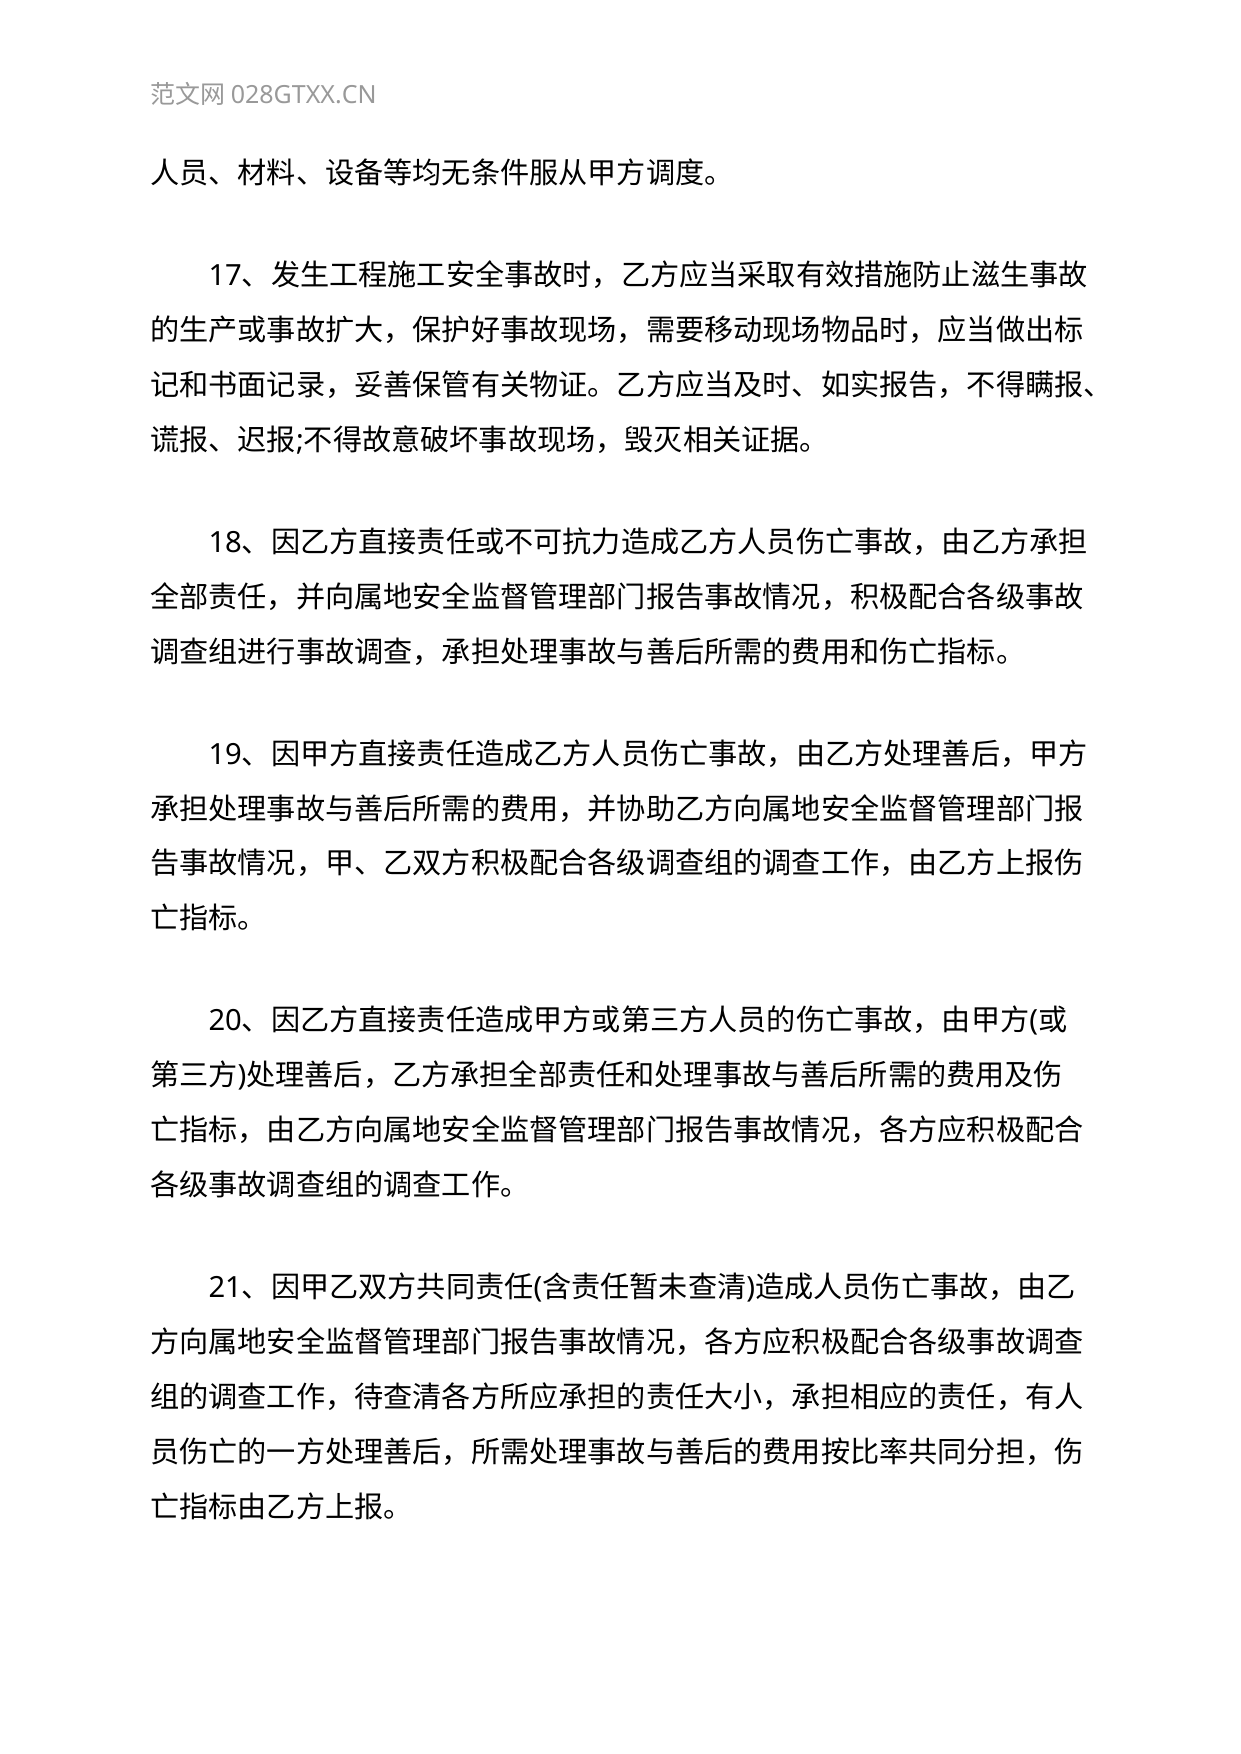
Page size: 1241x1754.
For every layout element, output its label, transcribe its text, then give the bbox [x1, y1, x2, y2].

text 19、因甲方直接责任造成乙方人员伤亡事故，由乙方处理善后，甲方承担处理事故与善后所需的费用，并协助乙方向属地安全监督管理部门报告事故情况，甲、乙双方积极配合各级调查组的调查工作，由乙方上报伤亡指标。 [150, 730, 1090, 937]
text 20、因乙方直接责任造成甲方或第三方人员的伤亡事故，由甲方(或第三方)处理善后，乙方承担全部责任和处理事故与善后所需的费用及伤亡指标，由乙方向属地安全监督管理部门报告事故情况，各方应积极配合各级事故调查组的调查工作。 [150, 997, 1090, 1204]
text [150, 150, 1090, 192]
text 17、发生工程施工安全事故时，乙方应当采取有效措施防止滋生事故的生产或事故扩大，保护好事故现场，需要移动现场物品时，应当做出标记和书面记录，妥善保管有关物证。乙方应当及时、如实报告，不得瞒报、谎报、迟报;不得故意破坏事故现场，毁灭相关证据。 [150, 252, 1090, 459]
text 18、因乙方直接责任或不可抗力造成乙方人员伤亡事故，由乙方承担全部责任，并向属地安全监督管理部门报告事故情况，积极配合各级事故调查组进行事故调查，承担处理事故与善后所需的费用和伤亡指标。 [150, 518, 1090, 671]
text 21、因甲乙双方共同责任(含责任暂未查清)造成人员伤亡事故，由乙方向属地安全监督管理部门报告事故情况，各方应积极配合各级事故调查组的调查工作，待查清各方所应承担的责任大小，承担相应的责任，有人员伤亡的一方处理善后，所需处理事故与善后的费用按比率共同分担，伤亡指标由乙方上报。 [150, 1263, 1090, 1525]
